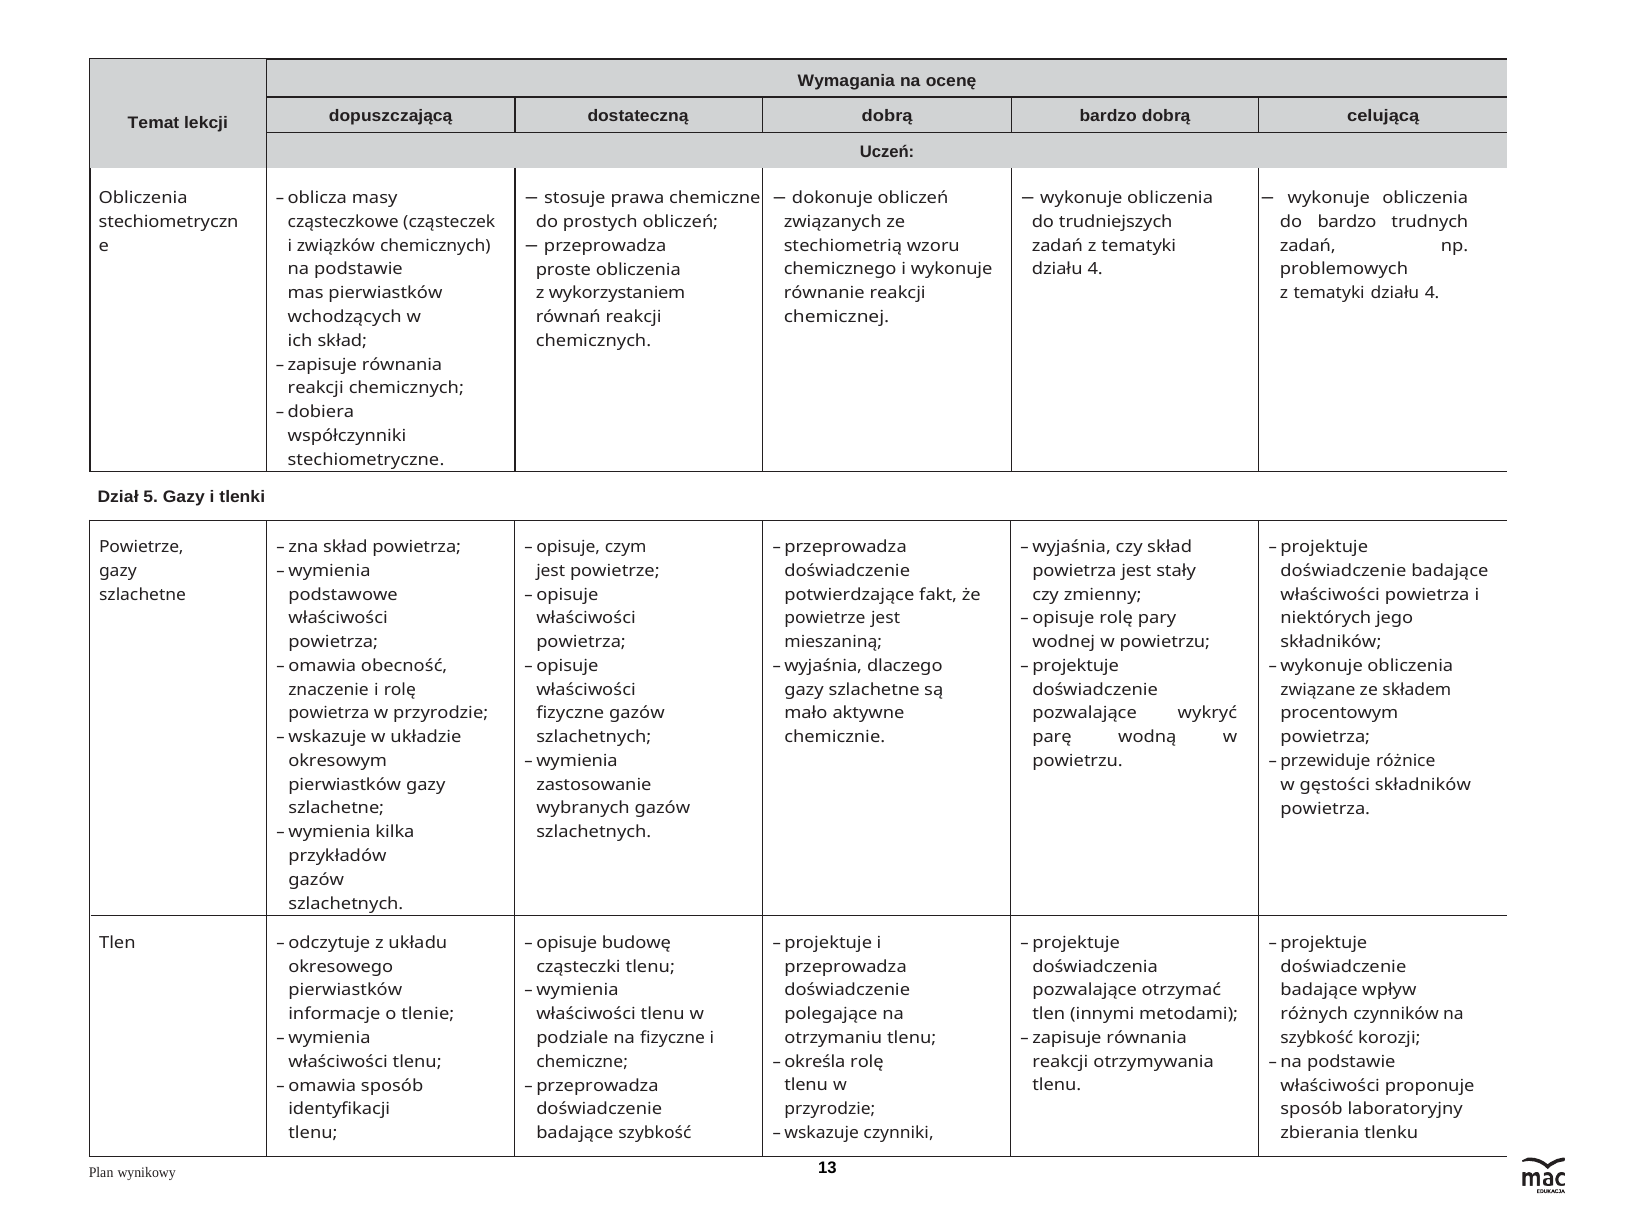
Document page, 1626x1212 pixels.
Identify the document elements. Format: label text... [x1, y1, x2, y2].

table_header Wymagania na ocenę [267, 60, 1507, 96]
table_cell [515, 916, 762, 1156]
table_cell Obliczenia stechiometryczne [91, 174, 266, 471]
table_header zna skład powietrza; wymienia podstawowe właściwości powietrza; omawia obecność, znaczenie i rolę powietrza w przyrodzie; wskazuje w układzie okresowym pierwiastków gazy szlachetne; wymienia kilka przykładów gazów szlachetnych. [267, 521, 514, 915]
table_cell oblicza masy cząsteczkowe (cząsteczek i związków chemicznych) na podstawie mas pierwiastków wchodzących w ich skład; zapisuje równania reakcji chemicznych; dobiera współczynniki stechiometryczne. [267, 174, 514, 471]
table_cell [1259, 916, 1507, 1156]
table_header Powietrze, gazy szlachetne [90, 521, 266, 915]
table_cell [267, 916, 514, 1156]
table_cell − stosuje prawa chemiczne do prostych obliczeń; − przeprowadza proste obliczenia z wykorzystaniem równań reakcji chemicznych. [516, 174, 762, 471]
picture [1522, 1172, 1565, 1186]
table_cell − dokonuje obliczeń związanych ze stechiometrią wzoru chemicznego i wykonuje równanie reakcji chemicznej. [763, 174, 1011, 471]
table_cell − wykonuje obliczenia do bardzo trudnych zadań, np. problemowych z tematyki działu 4. [1259, 174, 1507, 471]
table_header wyjaśnia, czy skład powietrza jest stały czy zmienny; opisuje rolę pary wodnej w powietrzu; projektuje doświadczenie pozwalające wykryć parę wodną w powietrzu. [1011, 521, 1258, 915]
text Dział 5. Gazy i tlenki [97, 487, 1579, 506]
table_cell dostateczną [516, 98, 762, 132]
table_header opisuje, czym jest powietrze; opisuje właściwości powietrza; opisuje właściwości fizyczne gazów szlachetnych; wymienia zastosowanie wybranych gazów szlachetnych. [515, 521, 762, 915]
table_cell Tlen [90, 916, 266, 1156]
table_cell celującą [1259, 98, 1507, 132]
table_cell Uczeń: [267, 133, 1507, 168]
table_cell bardzo dobrą [1012, 98, 1258, 132]
table_header Temat lekcji [90, 59, 266, 168]
table_header przeprowadza doświadczenie potwierdzające fakt, że powietrze jest mieszaniną; wyjaśnia, dlaczego gazy szlachetne są mało aktywne chemicznie. [763, 521, 1010, 915]
table_cell dopuszczającą [267, 98, 514, 132]
table_header projektuje doświadczenie badające właściwości powietrza i niektórych jego składników; wykonuje obliczenia związane ze składem procentowym powietrza; przewiduje różnice w gęstości składników powietrza. [1259, 521, 1507, 915]
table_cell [1011, 916, 1258, 1156]
table_cell dobrą [763, 98, 1011, 132]
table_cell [763, 916, 1010, 1156]
table_cell − wykonuje obliczenia do trudniejszych zadań z tematyki działu 4. [1012, 174, 1258, 471]
